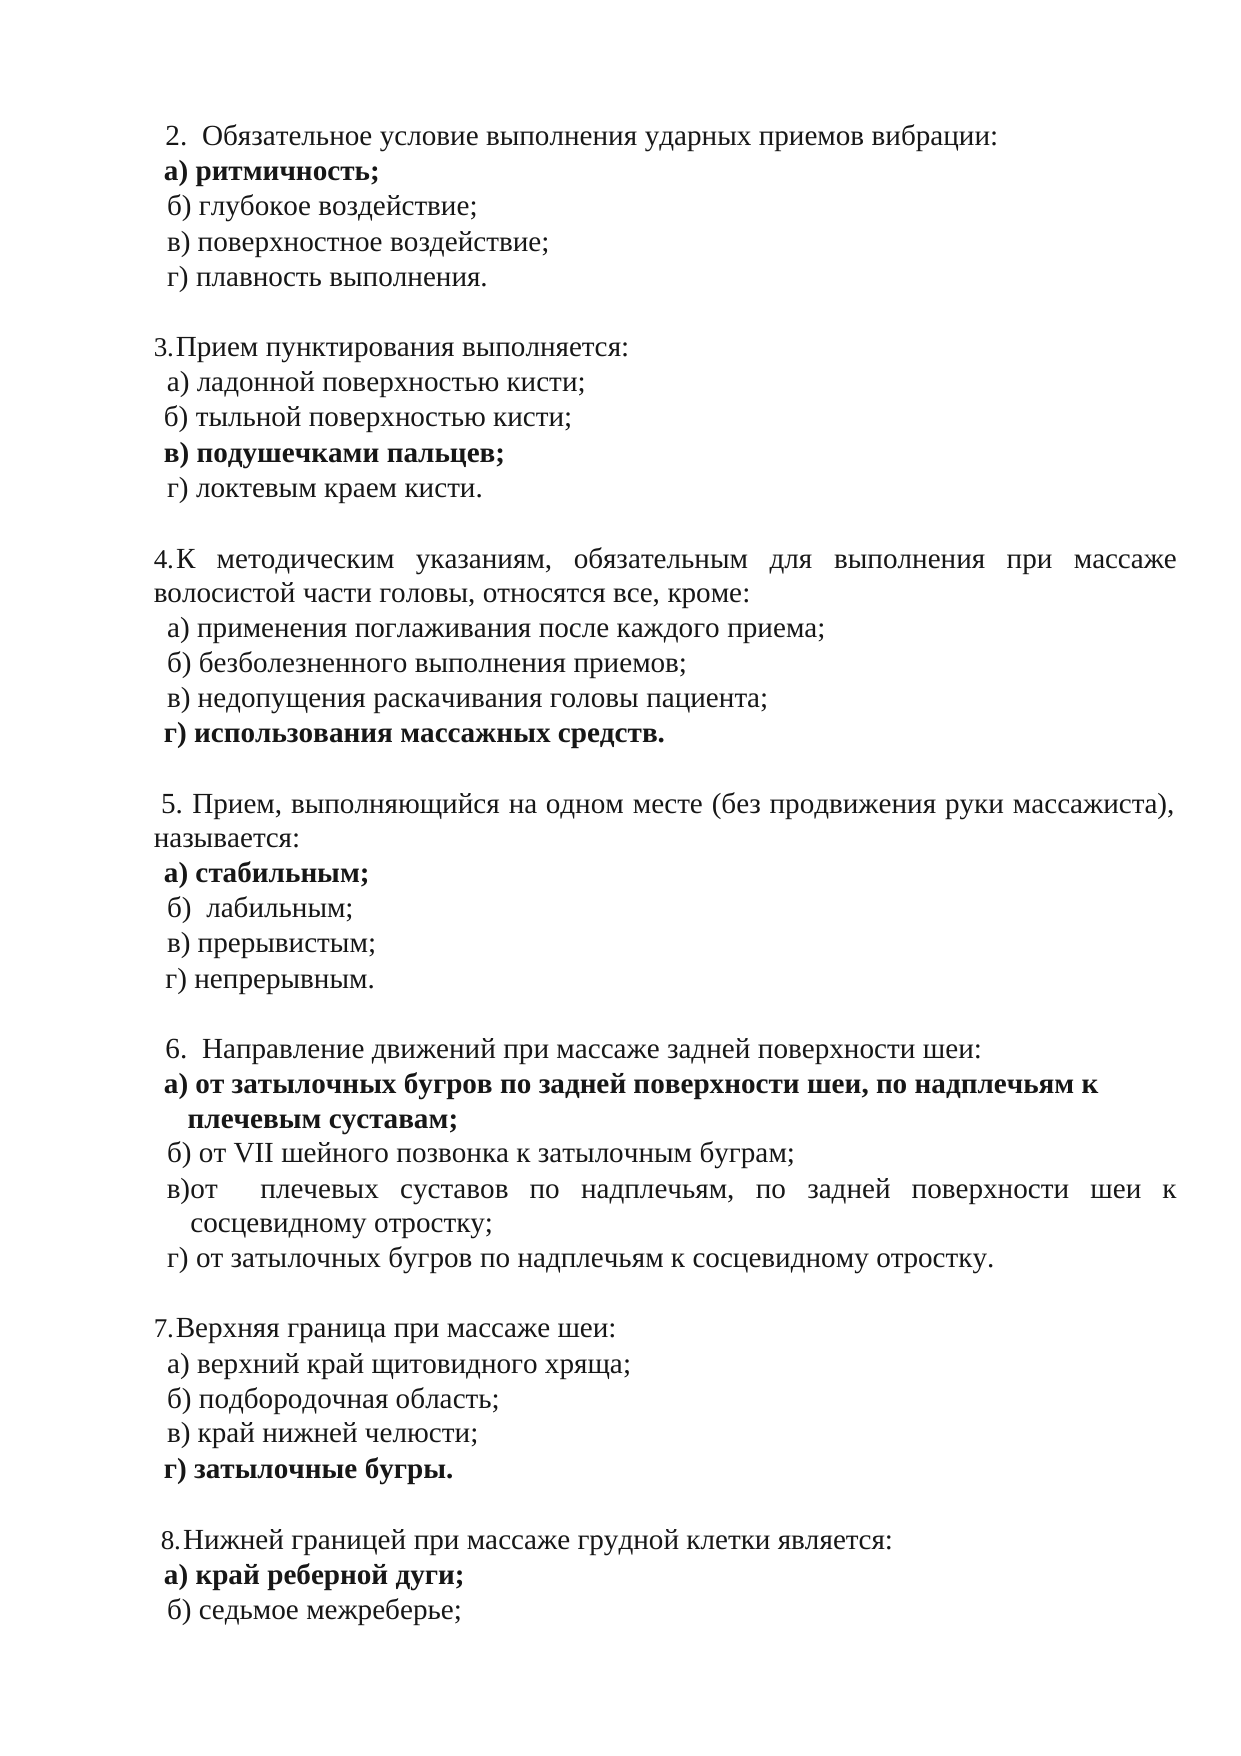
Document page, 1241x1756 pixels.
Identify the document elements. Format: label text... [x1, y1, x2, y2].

list Направление движений при массаже задней поверхности шеи: [165, 1031, 1192, 1064]
text а) от затылочных бугров по задней поверхности шеи, по надплечьям к плечевым суставам; [164, 1066, 1102, 1134]
list Прием пунктирования выполняется: [153, 329, 1192, 363]
text в) поверхностное воздействие; г) плавность выполнения. [167, 224, 551, 292]
text а) ритмичность; [164, 153, 1192, 187]
text г) непрерывным. [165, 961, 1192, 994]
text в) недопущения раскачивания головы пациента; [167, 680, 1192, 714]
text б) седьмое межреберье; [167, 1592, 1192, 1626]
text г) затылочные бугры. [164, 1451, 1192, 1485]
text а) ладонной поверхностью кисти; б) тыльной поверхностью кисти; в) подушечками пальцев; [164, 364, 588, 468]
text а) верхний край щитовидного хряща; б) подбородочная область; [167, 1346, 634, 1414]
text б) от VII шейного позвонка к затылочным буграм; [167, 1136, 1192, 1169]
list Обязательное условие выполнения ударных приемов вибрации: [165, 118, 1192, 151]
text б) глубокое воздействие; [167, 188, 1192, 222]
text г) использования массажных средств. [164, 715, 1192, 749]
text а) край реберной дуги; [164, 1557, 1192, 1591]
text а) стабильным; б) лабильным; в) прерывистым; [164, 855, 378, 959]
text г) локтевым краем кисти. [167, 470, 1192, 504]
text в) от плечевых суставов по надплечьям, по задней поверхности шеи к сосцевидному отростку; [167, 1171, 1177, 1239]
text в) край нижней челюсти; [167, 1416, 1192, 1449]
list К методическим указаниям, обязательным для выполнения при массаже волосистой части головы, относятся все, кроме: [153, 541, 1178, 609]
list Прием, выполняющийся на одном месте (без продвижения руки массажиста), называется: [153, 786, 1178, 854]
text г) от затылочных бугров по надплечьям к сосцевидному отростку. [167, 1240, 1192, 1273]
list Верхняя граница при массаже шеи: [153, 1311, 1192, 1344]
text а) применения поглаживания после каждого приема; б) безболезненного выполнения приемов; [167, 610, 833, 679]
list Нижней границей при массаже грудной клетки является: [161, 1522, 1192, 1555]
